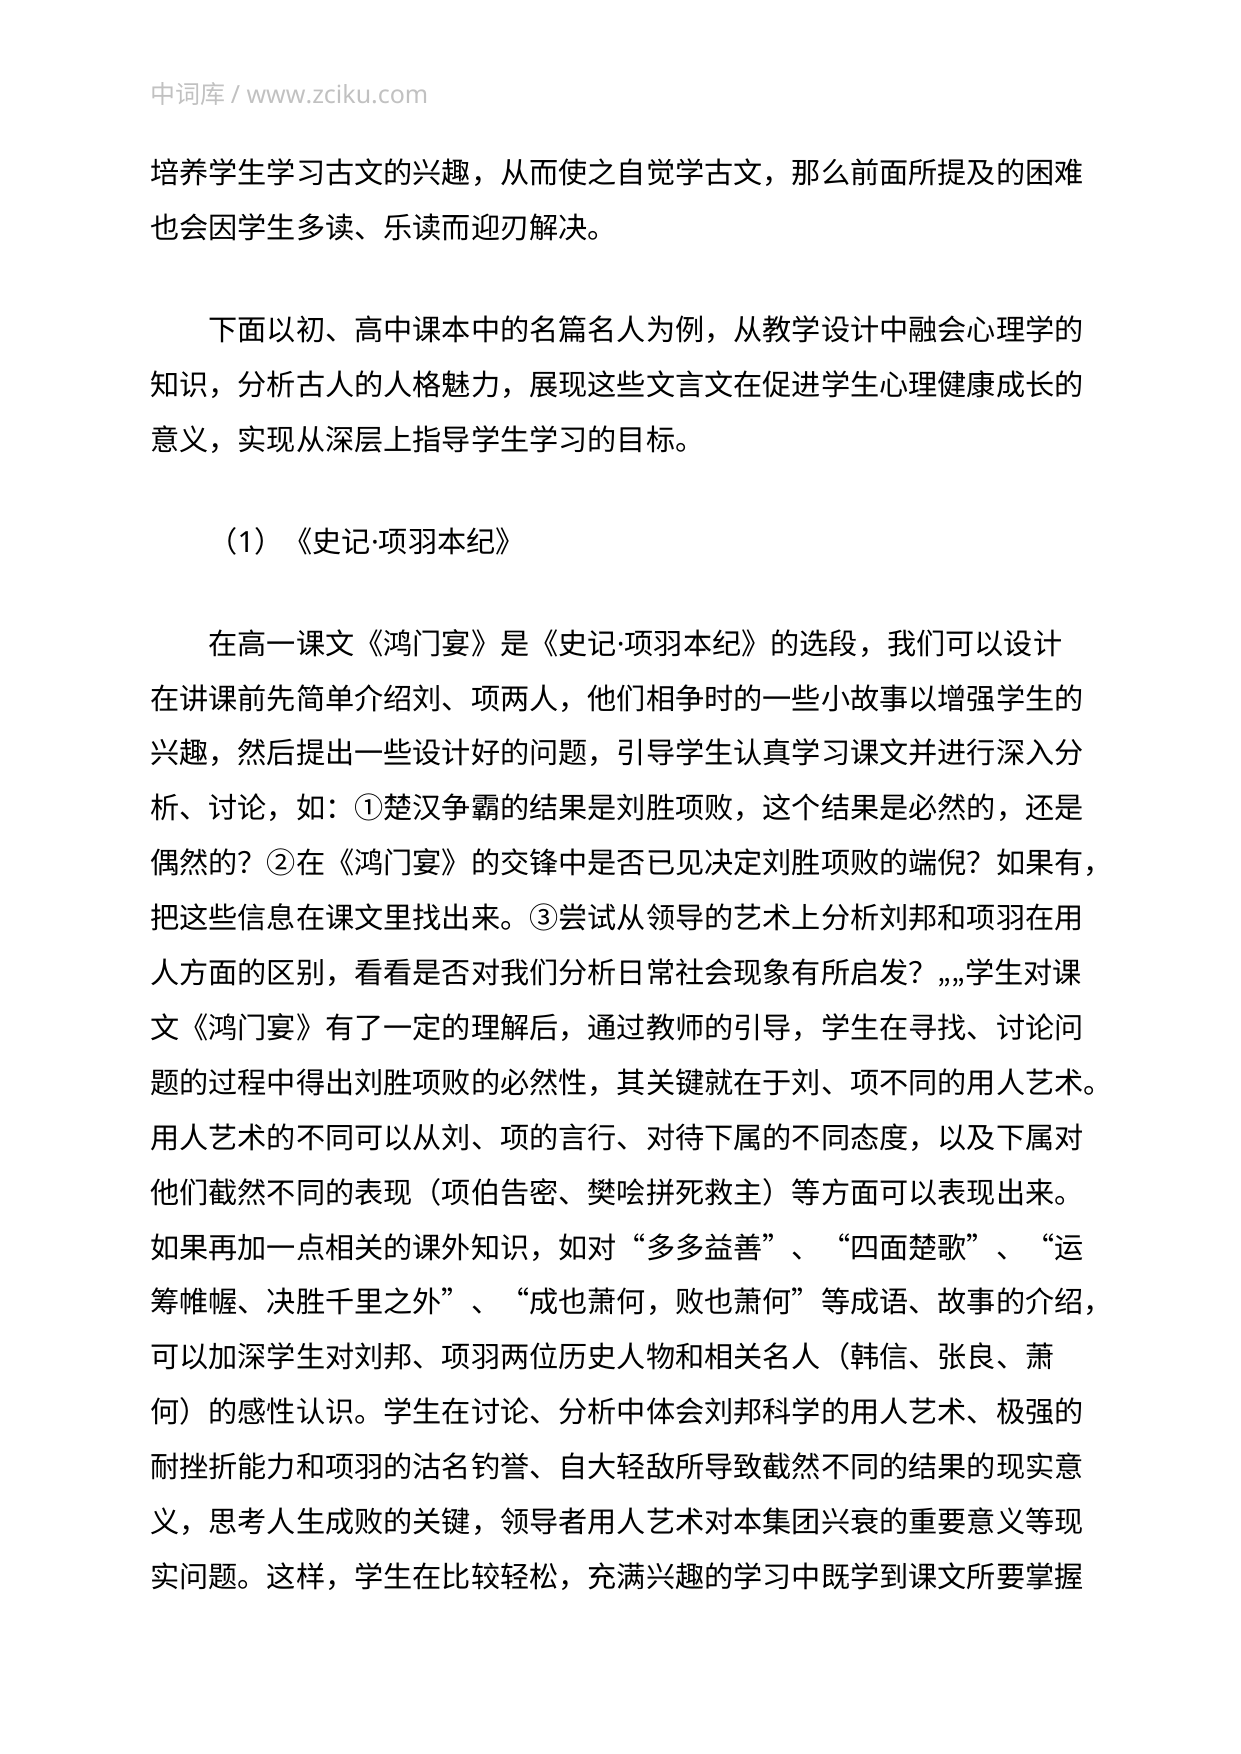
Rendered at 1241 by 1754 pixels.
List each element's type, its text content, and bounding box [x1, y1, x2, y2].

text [150, 150, 1090, 247]
text （1）《史记·项羽本纪》 [150, 518, 1090, 561]
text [150, 620, 1090, 1596]
text 下面以初、高中课本中的名篇名人为例，从教学设计中融会心理学的知识，分析古人的人格魅力，展现这些文言文在促进学生心理健康成长的意义，实现从深层上指导学生学习的目标。 [150, 307, 1090, 459]
